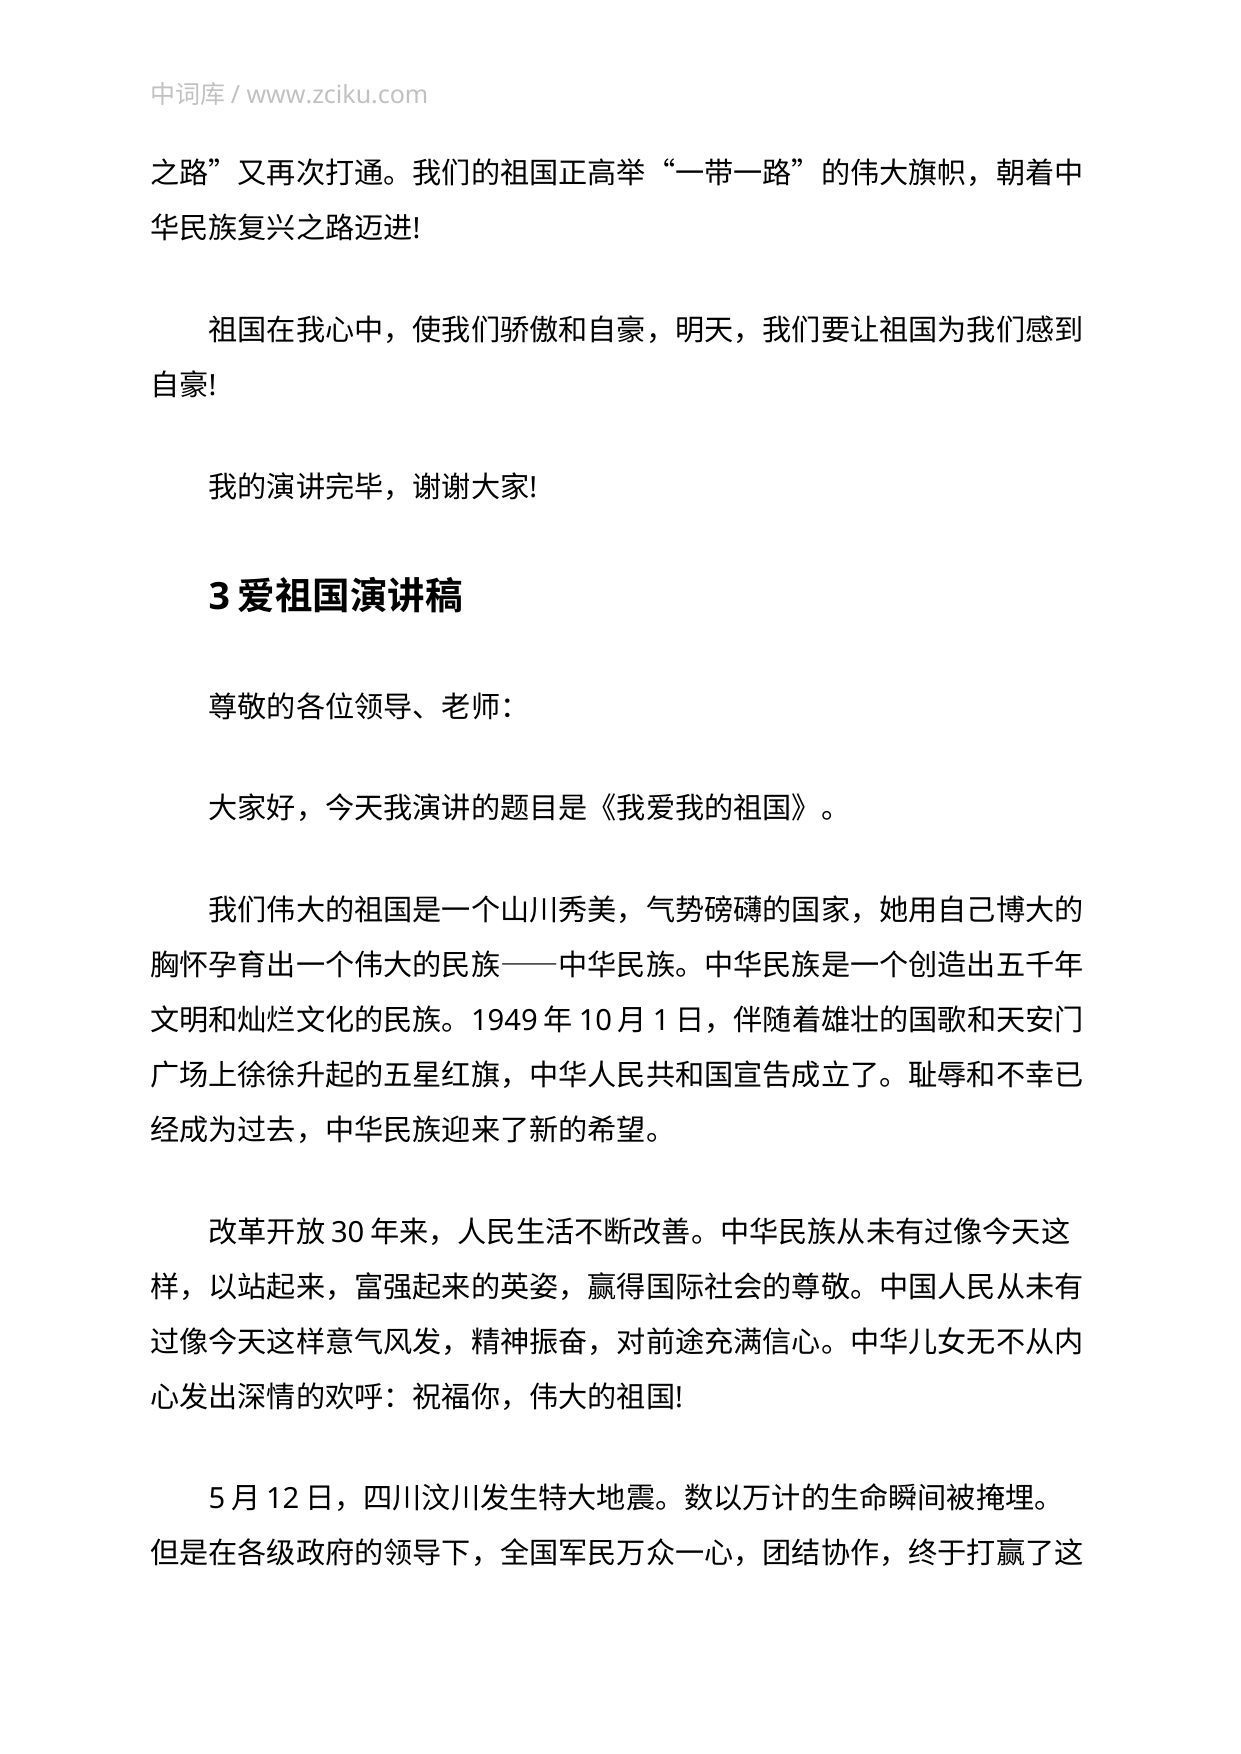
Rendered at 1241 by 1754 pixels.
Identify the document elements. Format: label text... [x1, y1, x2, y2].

text 3爱祖国演讲稿 [150, 566, 1090, 620]
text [150, 1475, 1090, 1572]
text 我们伟大的祖国是一个山川秀美，气势磅礴的国家，她用自己博大的胸怀孕育出一个伟大的民族——中华民族。中华民族是一个创造出五千年文明和灿烂文化的民族。1949年10月1日，伴随着雄壮的国歌和天安门广场上徐徐升起的五星红旗，中华人民共和国宣告成立了。耻辱和不幸已经成为过去，中华民族迎来了新的希望。 [150, 887, 1090, 1149]
text 大家好，今天我演讲的题目是《我爱我的祖国》。 [150, 785, 1090, 827]
text 我的演讲完毕，谢谢大家! [150, 464, 1090, 506]
text 改革开放30年来，人民生活不断改善。中华民族从未有过像今天这样，以站起来，富强起来的英姿，赢得国际社会的尊敬。中国人民从未有过像今天这样意气风发，精神振奋，对前途充满信心。中华儿女无不从内心发出深情的欢呼：祝福你，伟大的祖国! [150, 1208, 1090, 1416]
text 尊敬的各位领导、老师： [150, 683, 1090, 726]
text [150, 150, 1090, 247]
text 祖国在我心中，使我们骄傲和自豪，明天，我们要让祖国为我们感到自豪! [150, 307, 1090, 404]
